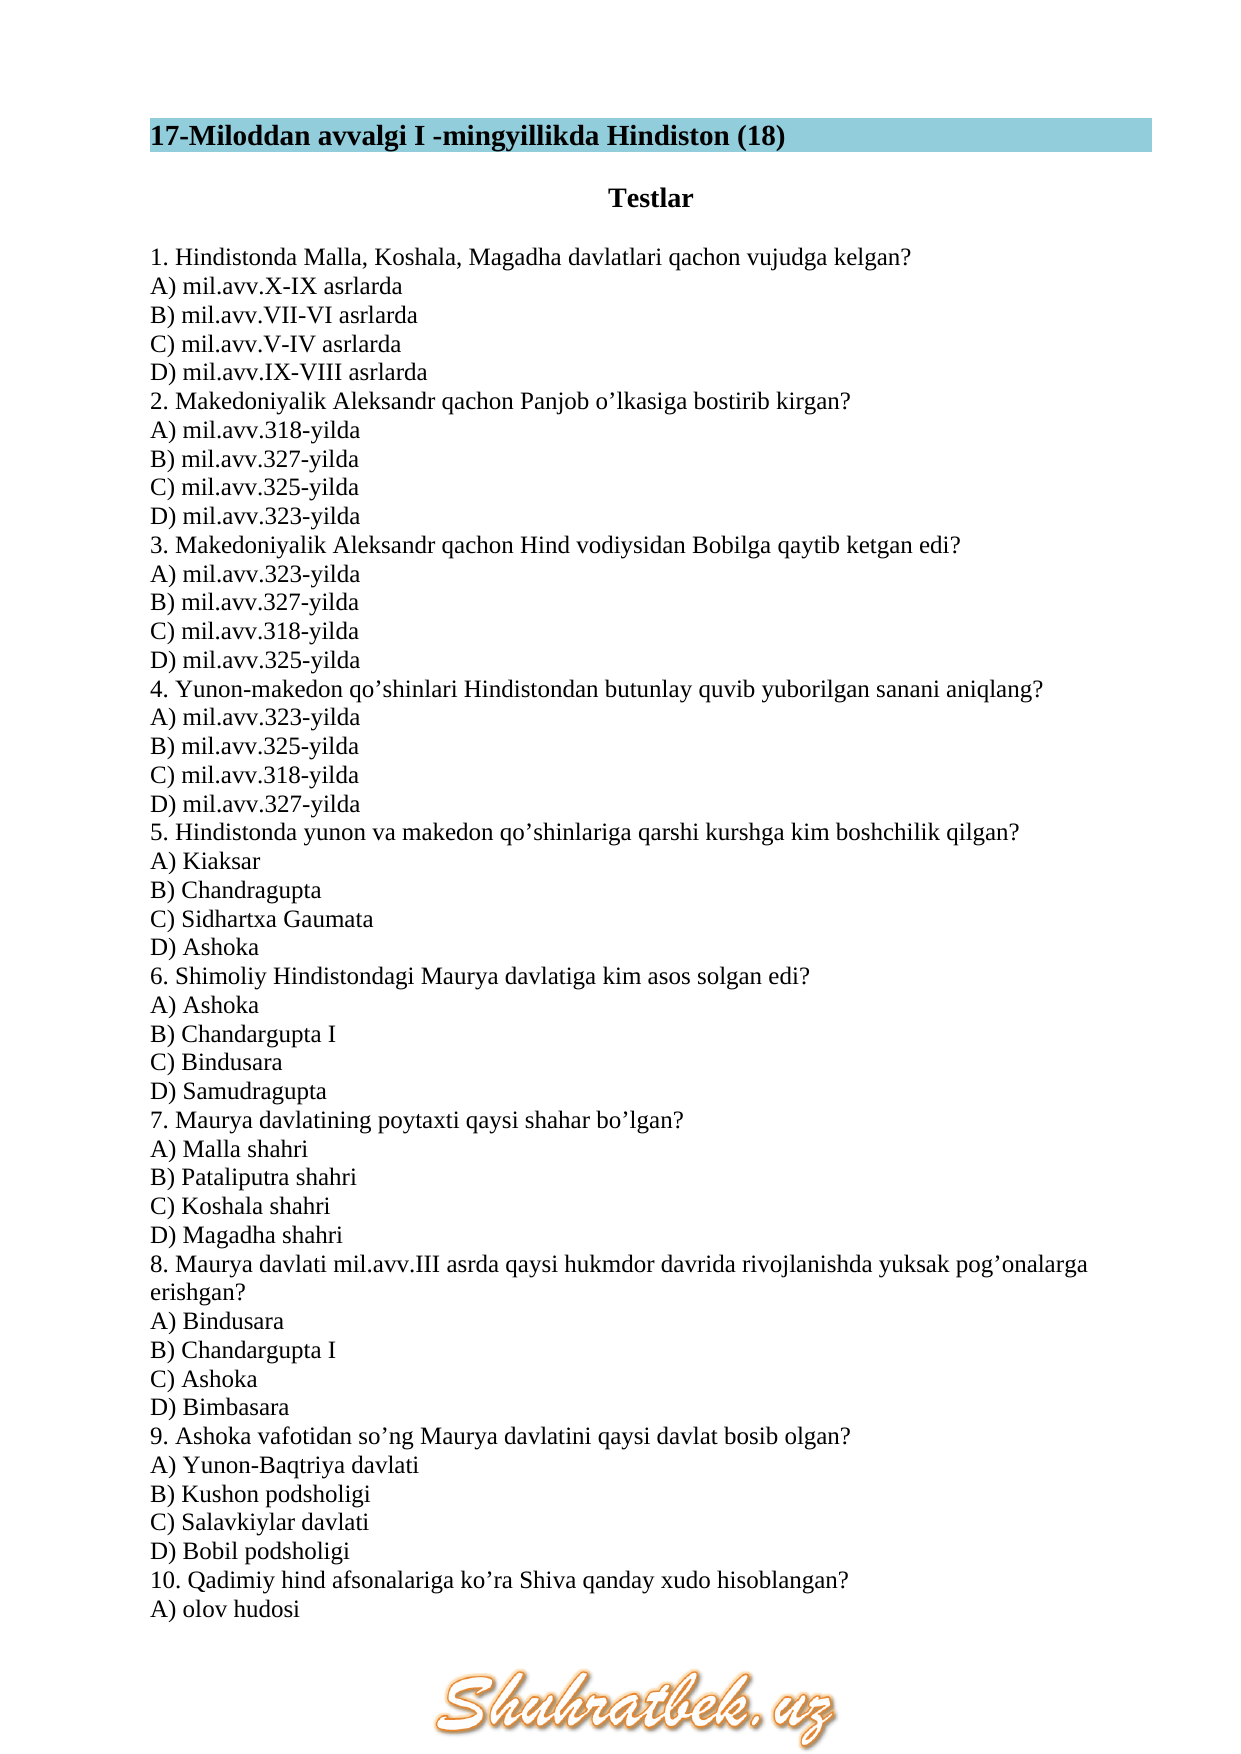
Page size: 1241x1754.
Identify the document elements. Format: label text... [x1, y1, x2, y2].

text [150, 242, 1152, 1622]
subtitle Testlar [150, 181, 1152, 213]
picture [421, 1656, 851, 1754]
text 17-Miloddan avvalgi I -mingyillikda Hindiston (18) [150, 118, 1152, 152]
